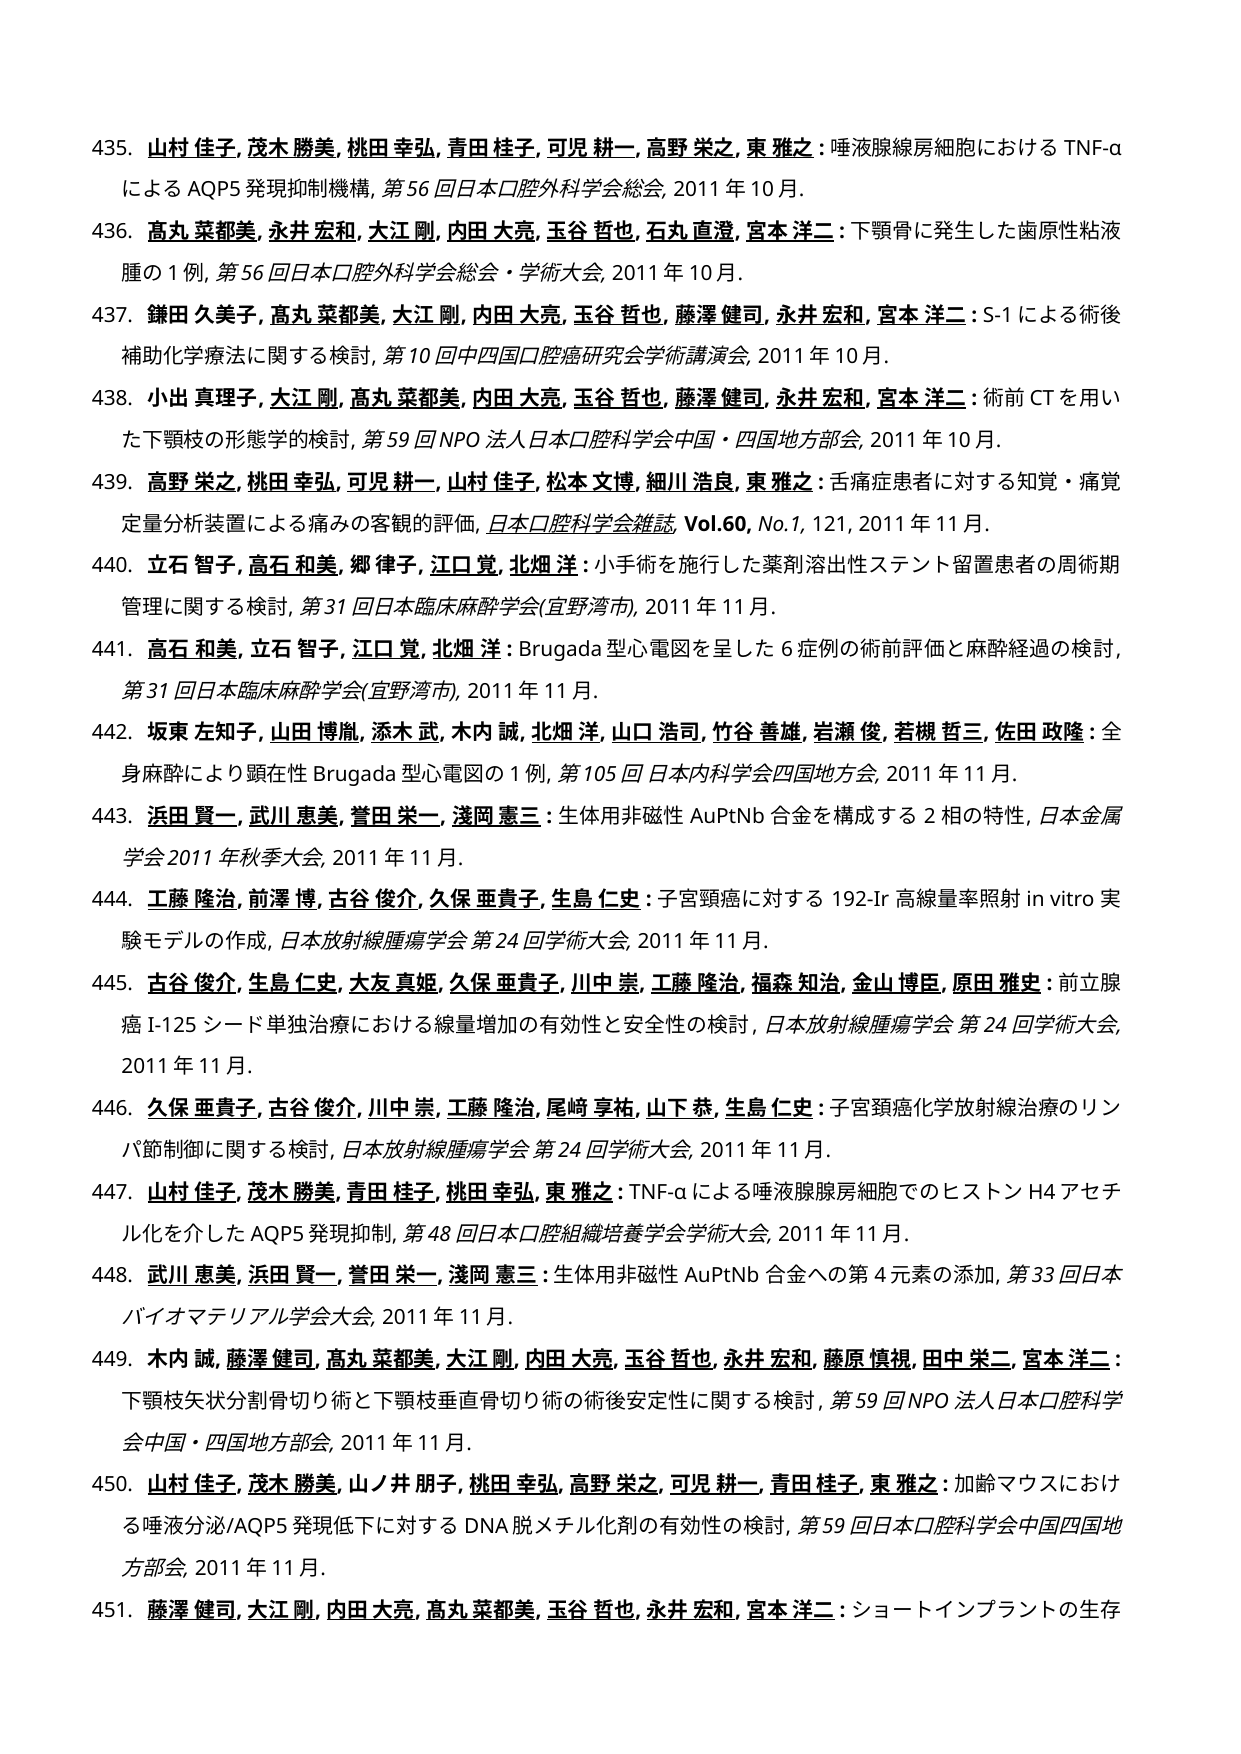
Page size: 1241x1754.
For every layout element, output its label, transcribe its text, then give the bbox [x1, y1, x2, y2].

list 山村 佳子, 茂木 勝美, 桃田 幸弘, 青田 桂子, 可児 耕一, 高野 栄之, 東 雅之 : 唾液腺線房細胞におけるTNF-αによるAQP5発現抑制機構, 第56回日本口腔外科学会総会, 2011年10月. [92, 125, 1122, 209]
list 高野 栄之, 桃田 幸弘, 可児 耕一, 山村 佳子, 松本 文博, 細川 浩良, 東 雅之 : 舌痛症患者に対する知覚・痛覚定量分析装置による痛みの客観的評価, 日本口腔科学会雑誌, Vol.60, No.1, 121, 2011年11月. [92, 459, 1122, 543]
list 小出 真理子, 大江 剛, 髙丸 菜都美, 内田 大亮, 玉谷 哲也, 藤澤 健司, 永井 宏和, 宮本 洋二 : 術前CTを用いた下顎枝の形態学的検討, 第59回NPO法人日本口腔科学会中国・四国地方部会, 2011年10月. [92, 376, 1122, 459]
list 高石 和美, 立石 智子, 江口 覚, 北畑 洋 : Brugada型心電図を呈した6症例の術前評価と麻酔経過の検討, 第31回日本臨床麻酔学会(宜野湾市), 2011年11月. [92, 626, 1122, 710]
list 久保 亜貴子, 古谷 俊介, 川中 崇, 工藤 隆治, 尾﨑 享祐, 山下 恭, 生島 仁史 : 子宮頚癌化学放射線治療のリンパ節制御に関する検討, 日本放射線腫瘍学会 第24回学術大会, 2011年11月. [92, 1086, 1122, 1169]
list 浜田 賢一, 武川 恵美, 誉田 栄一, 淺岡 憲三 : 生体用非磁性 AuPtNb 合金を構成する 2 相の特性, 日本金属学会2011年秋季大会, 2011年11月. [92, 793, 1122, 877]
list 鎌田 久美子, 髙丸 菜都美, 大江 剛, 内田 大亮, 玉谷 哲也, 藤澤 健司, 永井 宏和, 宮本 洋二 : S-1による術後補助化学療法に関する検討, 第10回中四国口腔癌研究会学術講演会, 2011年10月. [92, 292, 1122, 376]
list 立石 智子, 高石 和美, 郷 律子, 江口 覚, 北畑 洋 : 小手術を施行した薬剤溶出性ステント留置患者の周術期管理に関する検討, 第31回日本臨床麻酔学会(宜野湾市), 2011年11月. [92, 543, 1122, 626]
list 木内 誠, 藤澤 健司, 髙丸 菜都美, 大江 剛, 内田 大亮, 玉谷 哲也, 永井 宏和, 藤原 慎視, 田中 栄二, 宮本 洋二 : 下顎枝矢状分割骨切り術と下顎枝垂直骨切り術の術後安定性に関する検討, 第59回NPO法人日本口腔科学会中国・四国地方部会, 2011年11月. [92, 1336, 1122, 1462]
list 武川 恵美, 浜田 賢一, 誉田 栄一, 淺岡 憲三 : 生体用非磁性 AuPtNb 合金への第4元素の添加, 第33回日本バイオマテリアル学会大会, 2011年11月. [92, 1253, 1122, 1336]
list 山村 佳子, 茂木 勝美, 青田 桂子, 桃田 幸弘, 東 雅之 : TNF-αによる唾液腺腺房細胞でのヒストンH4アセチル化を介したAQP5発現抑制, 第48回日本口腔組織培養学会学術大会, 2011年11月. [92, 1169, 1122, 1253]
list 髙丸 菜都美, 永井 宏和, 大江 剛, 内田 大亮, 玉谷 哲也, 石丸 直澄, 宮本 洋二 : 下顎骨に発生した歯原性粘液腫の1例, 第 56回日本口腔外科学会総会・学術大会, 2011年10月. [92, 209, 1122, 292]
list 山村 佳子, 茂木 勝美, 山ノ井 朋子, 桃田 幸弘, 高野 栄之, 可児 耕一, 青田 桂子, 東 雅之 : 加齢マウスにおける唾液分泌/AQP5発現低下に対するDNA脱メチル化剤の有効性の検討, 第59回日本口腔科学会中国四国地方部会, 2011年11月. [92, 1462, 1122, 1587]
list 坂東 左知子, 山田 博胤, 添木 武, 木内 誠, 北畑 洋, 山口 浩司, 竹谷 善雄, 岩瀬 俊, 若槻 哲三, 佐田 政隆 : 全身麻酔により顕在性Brugada型心電図の1例, 第105回 日本内科学会四国地方会, 2011年11月. [92, 710, 1122, 793]
list 古谷 俊介, 生島 仁史, 大友 真姫, 久保 亜貴子, 川中 崇, 工藤 隆治, 福森 知治, 金山 博臣, 原田 雅史 : 前立腺癌 I-125 シード単独治療における線量増加の有効性と安全性の検討, 日本放射線腫瘍学会 第24回学術大会, 2011年11月. [92, 961, 1122, 1086]
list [92, 1587, 1122, 1629]
list 工藤 隆治, 前澤 博, 古谷 俊介, 久保 亜貴子, 生島 仁史 : 子宮頸癌に対する 192-Ir 高線量率照射 in vitro 実験モデルの作成, 日本放射線腫瘍学会 第24回学術大会, 2011年11月. [92, 877, 1122, 961]
